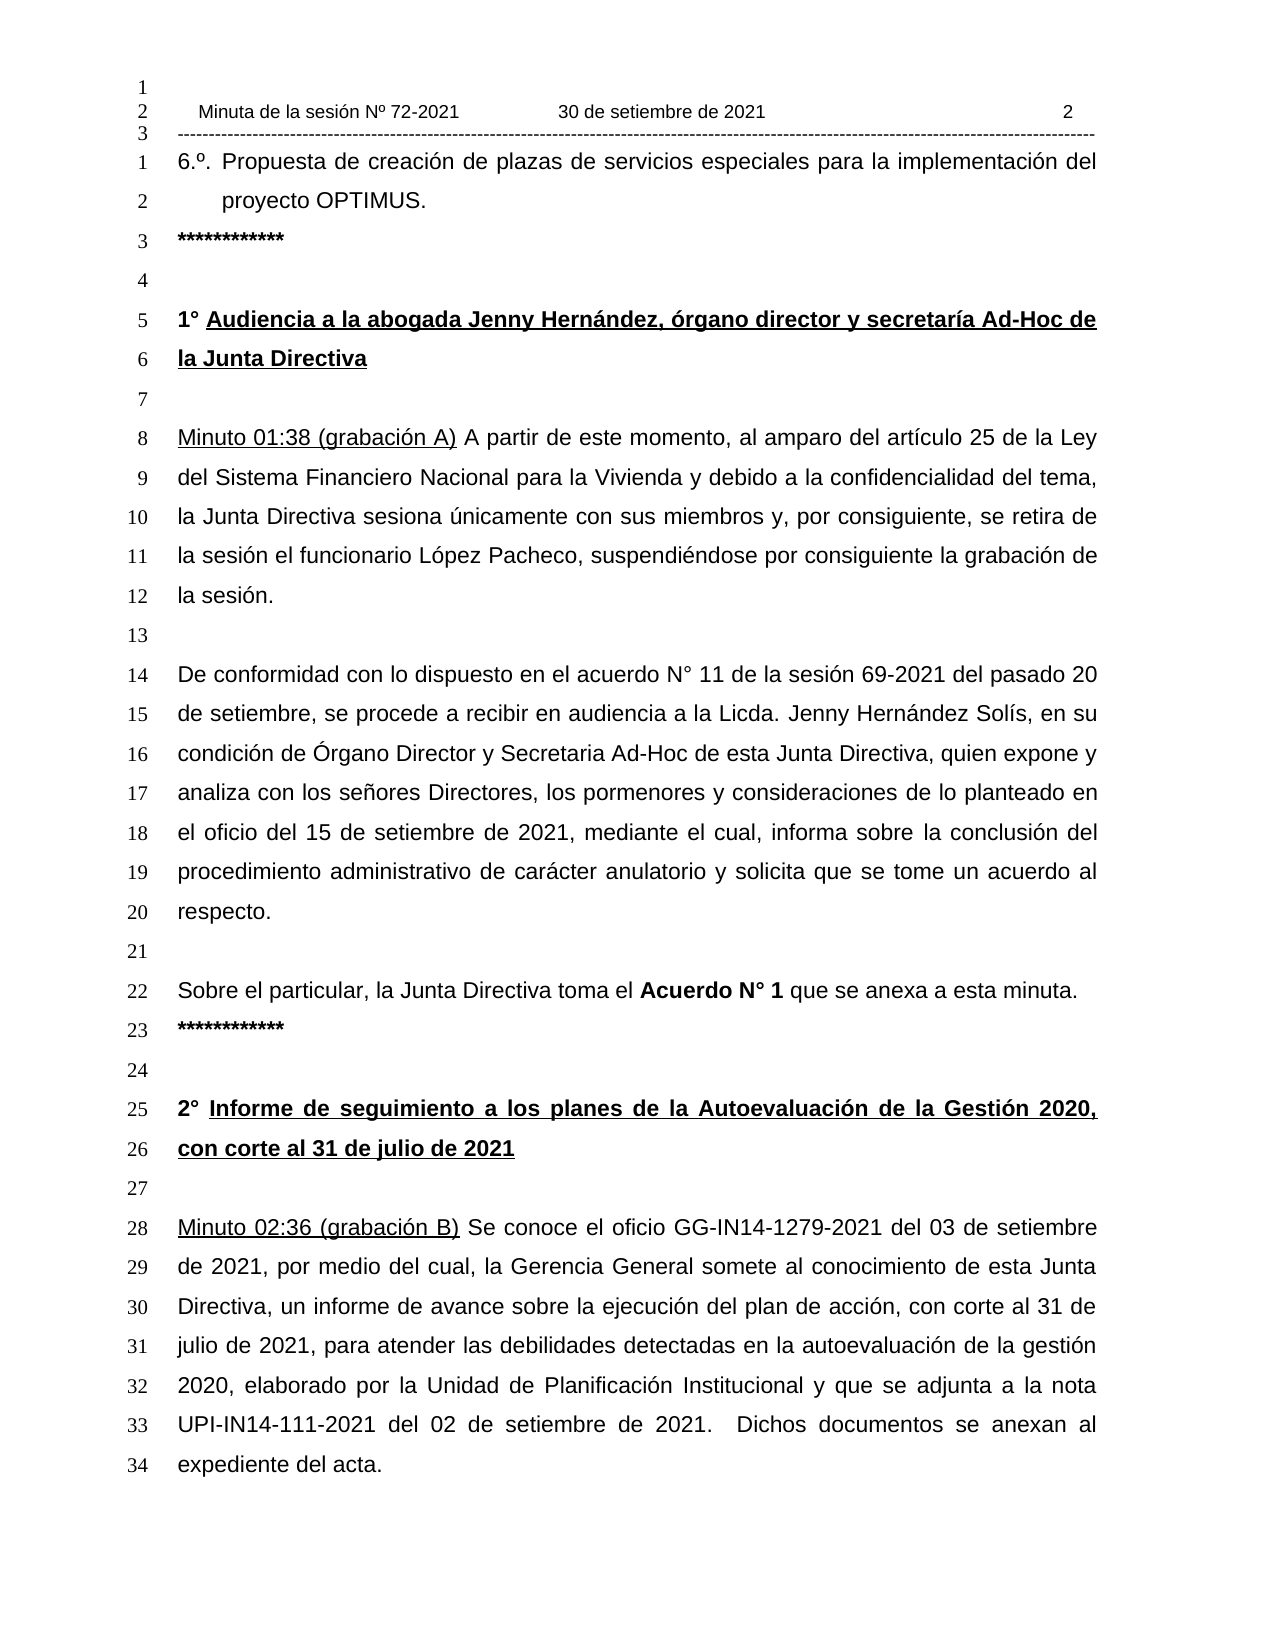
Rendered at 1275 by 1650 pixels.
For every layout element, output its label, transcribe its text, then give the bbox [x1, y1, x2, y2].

list Propuesta de creación de plazas de servicios especiales para la implementación del proyecto OPTIMUS. [177, 148, 1098, 213]
text 1° Audiencia a la abogada Jenny Hernández, órgano director y secretaría Ad-Hoc de la Junta Directiva [177, 306, 1098, 371]
text Sobre el particular, la Junta Directiva toma el Acuerdo N° 1 que se anexa a esta minuta. [177, 977, 1098, 1003]
text ************ [177, 1016, 1098, 1043]
text De conformidad con lo dispuesto en el acuerdo N° 11 de la sesión 69-2021 del pasado 20 de setiembre, se procede a recibir en audiencia a la Licda. Jenny Hernández Solís, en su condición de Órgano Director y Secretaria Ad-Hoc de esta Junta Directiva, quien expone y analiza con los señores Directores, los pormenores y consideraciones de lo planteado en el oficio del 15 de setiembre de 2021, mediante el cual, informa sobre la conclusión del procedimiento administrativo de carácter anulatorio y solicita que se tome un acuerdo al respecto. [177, 661, 1098, 924]
text Minuto 02:36 (grabación B) Se conoce el oficio GG-IN14-1279-2021 del 03 de setiembre de 2021, por medio del cual, la Gerencia General somete al conocimiento de esta Junta Directiva, un informe de avance sobre la ejecución del plan de acción, con corte al 31 de julio de 2021, para atender las debilidades detectadas en la autoevaluación de la gestión 2020, elaborado por la Unidad de Planificación Institucional y que se adjunta a la nota UPI-IN14-111-2021 del 02 de setiembre de 2021. Dichos documentos se anexan al expediente del acta. [177, 1214, 1098, 1477]
text 2° Informe de seguimiento a los planes de la Autoevaluación de la Gestión 2020, con corte al 31 de julio de 2021 [177, 1095, 1098, 1161]
text Minuto 01:38 (grabación A) A partir de este momento, al amparo del artículo 25 de la Ley del Sistema Financiero Nacional para la Vivienda y debido a la confidencialidad del tema, la Junta Directiva sesiona únicamente con sus miembros y, por consiguiente, se retira de la sesión el funcionario López Pacheco, suspendiéndose por consiguiente la grabación de la sesión. [177, 424, 1098, 608]
text ************ [177, 227, 1098, 253]
